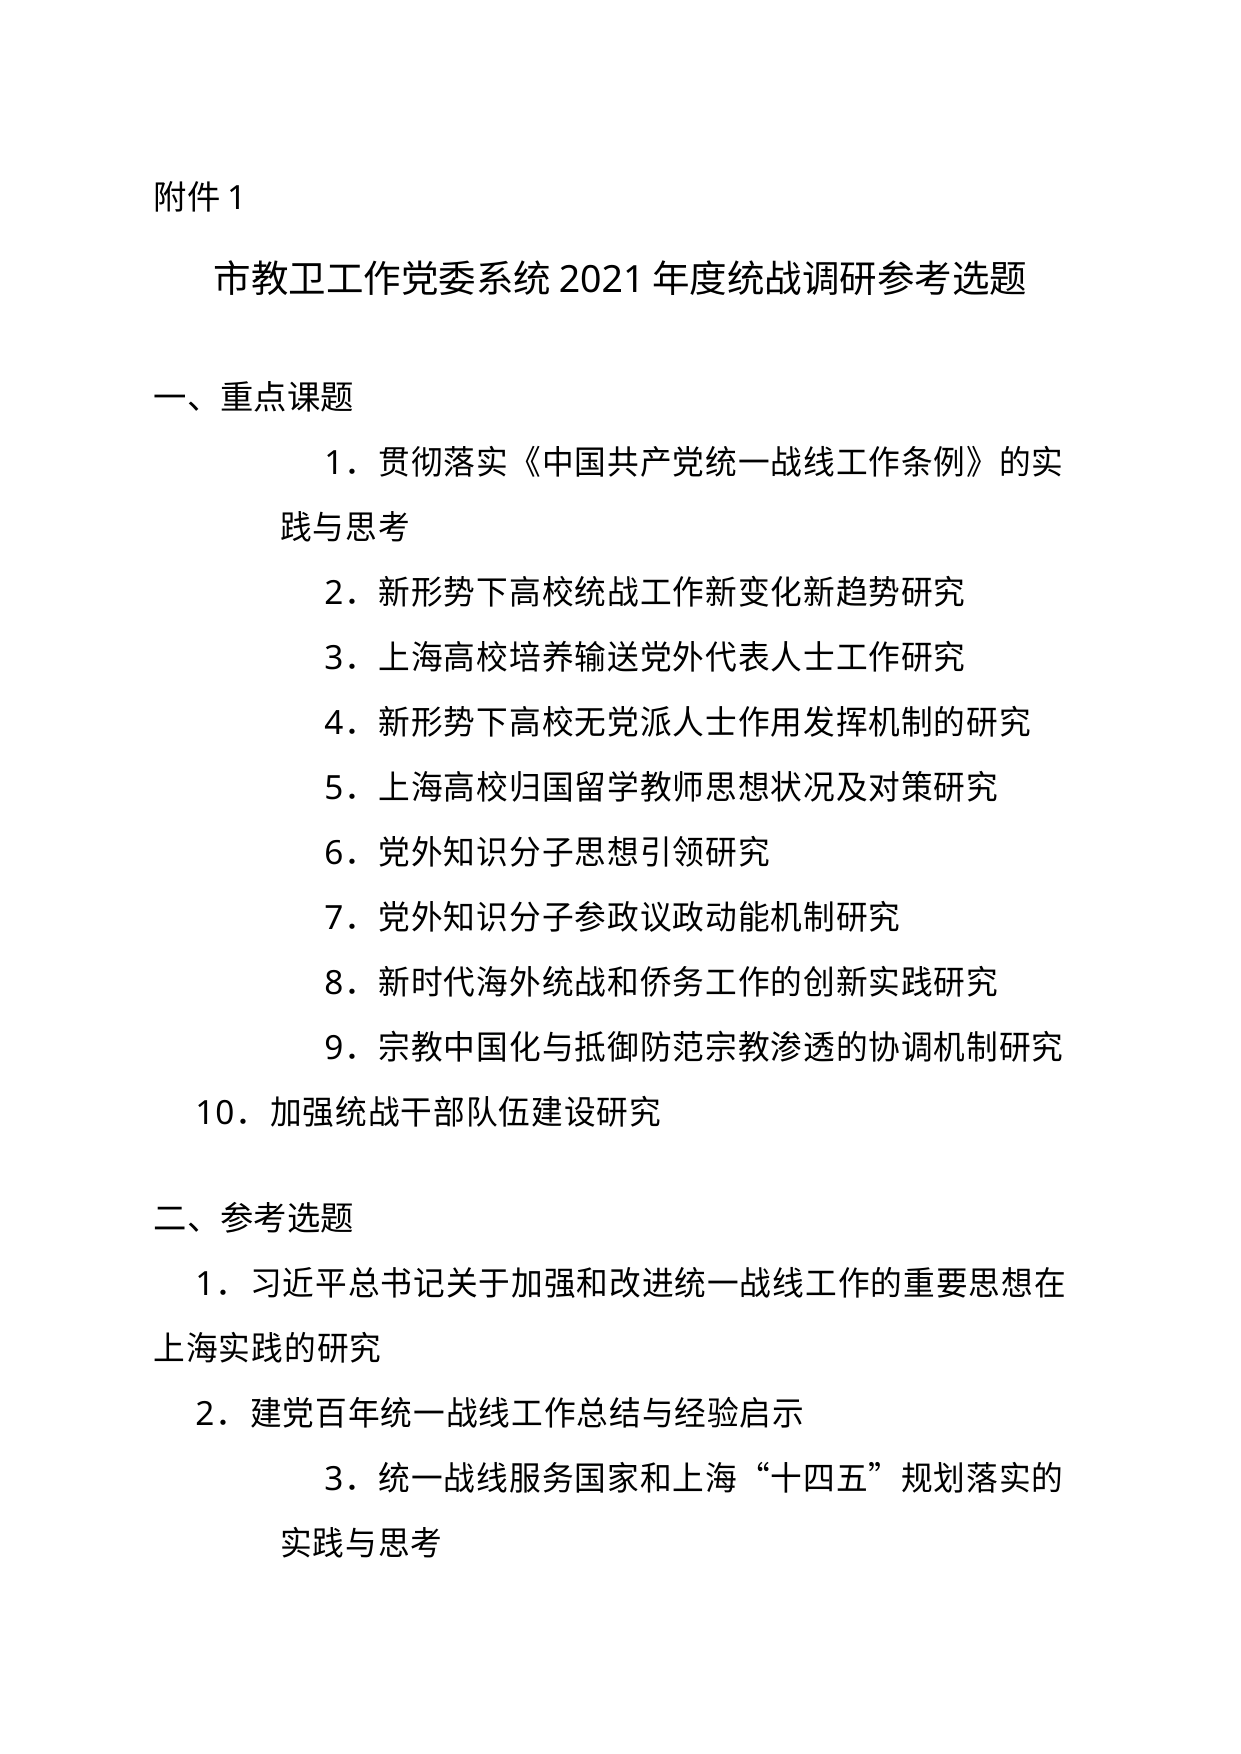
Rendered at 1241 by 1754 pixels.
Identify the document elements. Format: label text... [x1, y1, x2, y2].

list 党外知识分子参政议政动能机制研究 [280, 882, 1087, 947]
text 附件1 [153, 162, 262, 227]
list 宗教中国化与抵御防范宗教渗透的协调机制研究 [280, 1012, 1087, 1077]
list 重点课题 [153, 362, 1087, 427]
list 建党百年统一战线工作总结与经验启示 [153, 1378, 1087, 1443]
list 党外知识分子思想引领研究 [280, 817, 1087, 882]
list 上海高校归国留学教师思想状况及对策研究 [280, 752, 1087, 817]
list 上海高校培养输送党外代表人士工作研究 [280, 622, 1087, 687]
list 新形势下高校无党派人士作用发挥机制的研究 [280, 687, 1087, 752]
list 习近平总书记关于加强和改进统一战线工作的重要思想在上海实践的研究 [153, 1248, 1087, 1378]
list 新形势下高校统战工作新变化新趋势研究 [280, 557, 1087, 622]
list 加强统战干部队伍建设研究 [153, 1077, 1087, 1142]
list 参考选题 [153, 1183, 1087, 1248]
list 统一战线服务国家和上海“十四五”规划落实的实践与思考 [280, 1443, 1087, 1573]
text 市教卫工作党委系统2021年度统战调研参考选题 [153, 244, 1087, 309]
list 贯彻落实《中国共产党统一战线工作条例》的实践与思考 [280, 427, 1087, 557]
list 新时代海外统战和侨务工作的创新实践研究 [280, 947, 1087, 1012]
